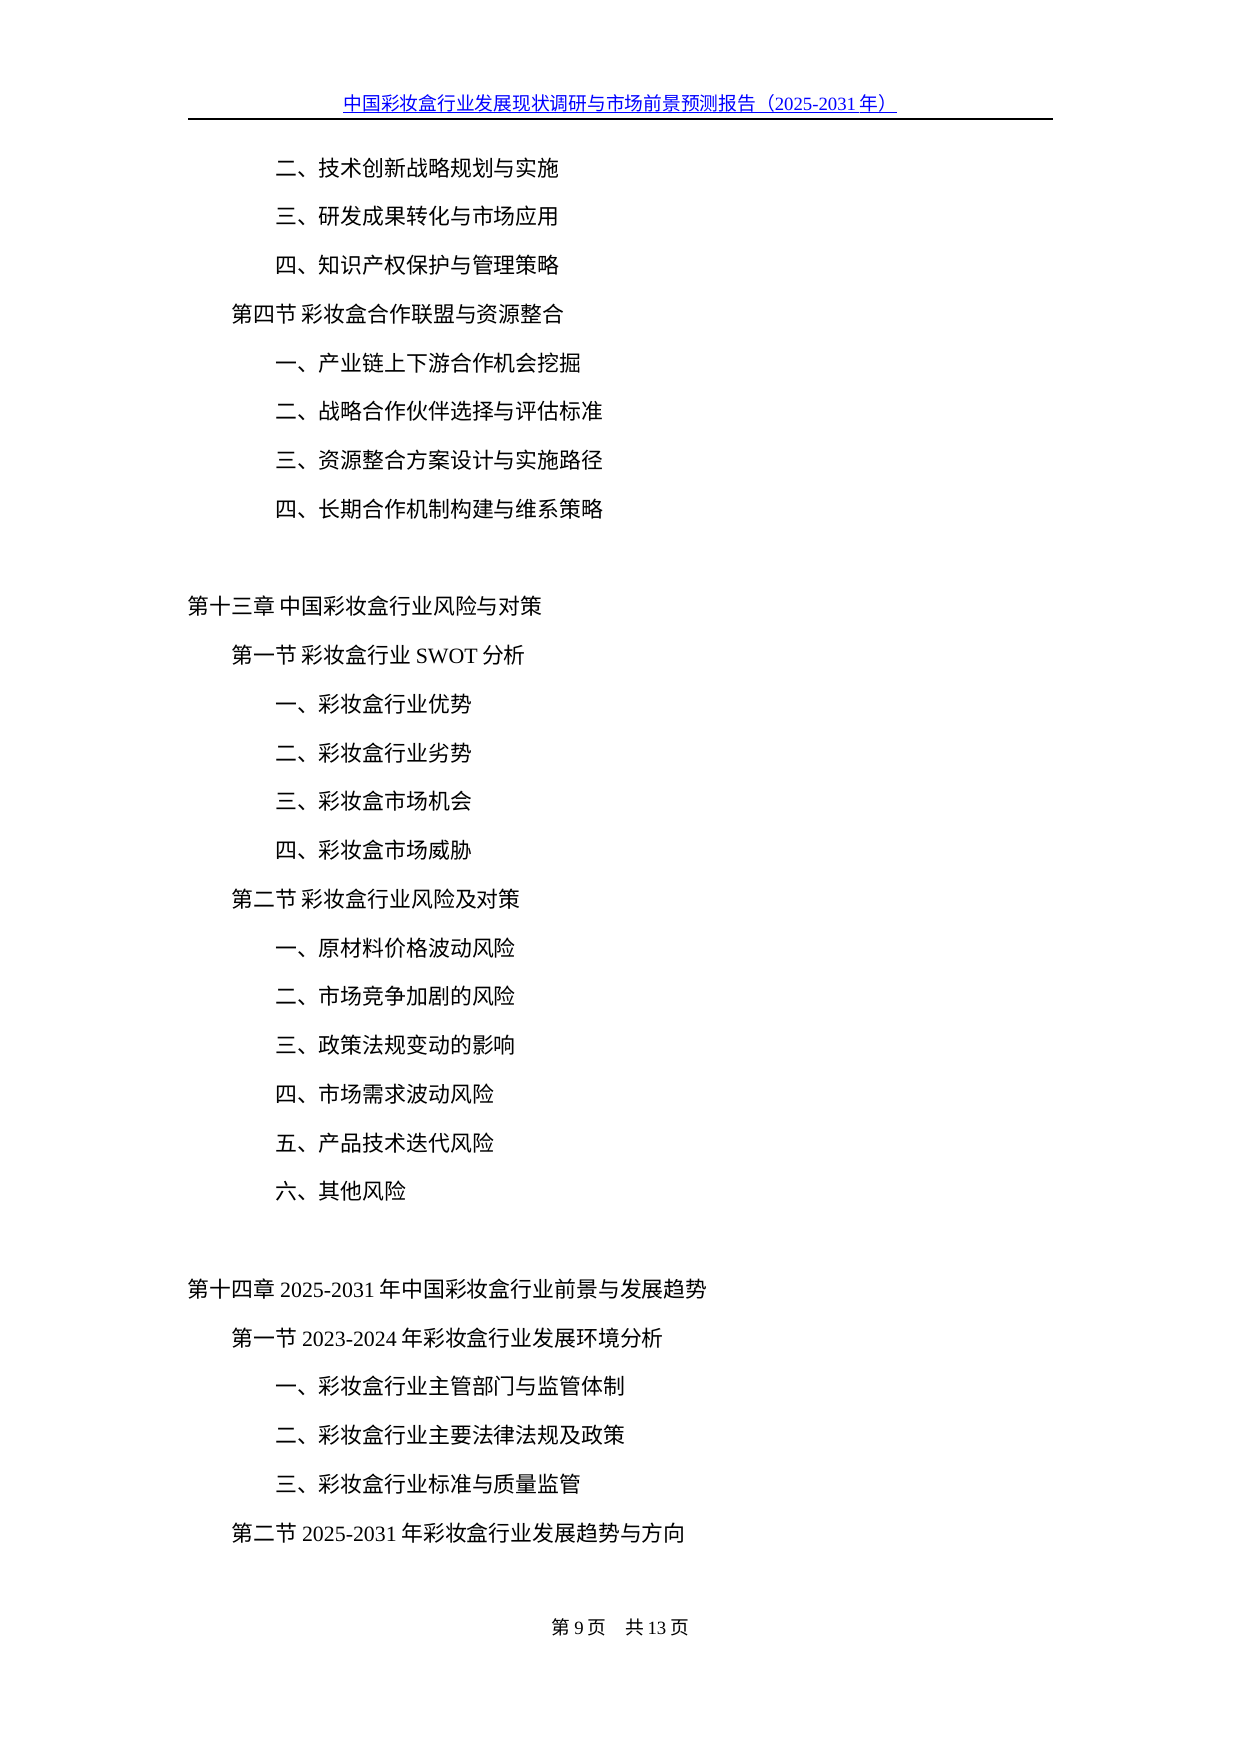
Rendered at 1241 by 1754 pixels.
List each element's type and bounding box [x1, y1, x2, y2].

text [187, 150, 1053, 1548]
